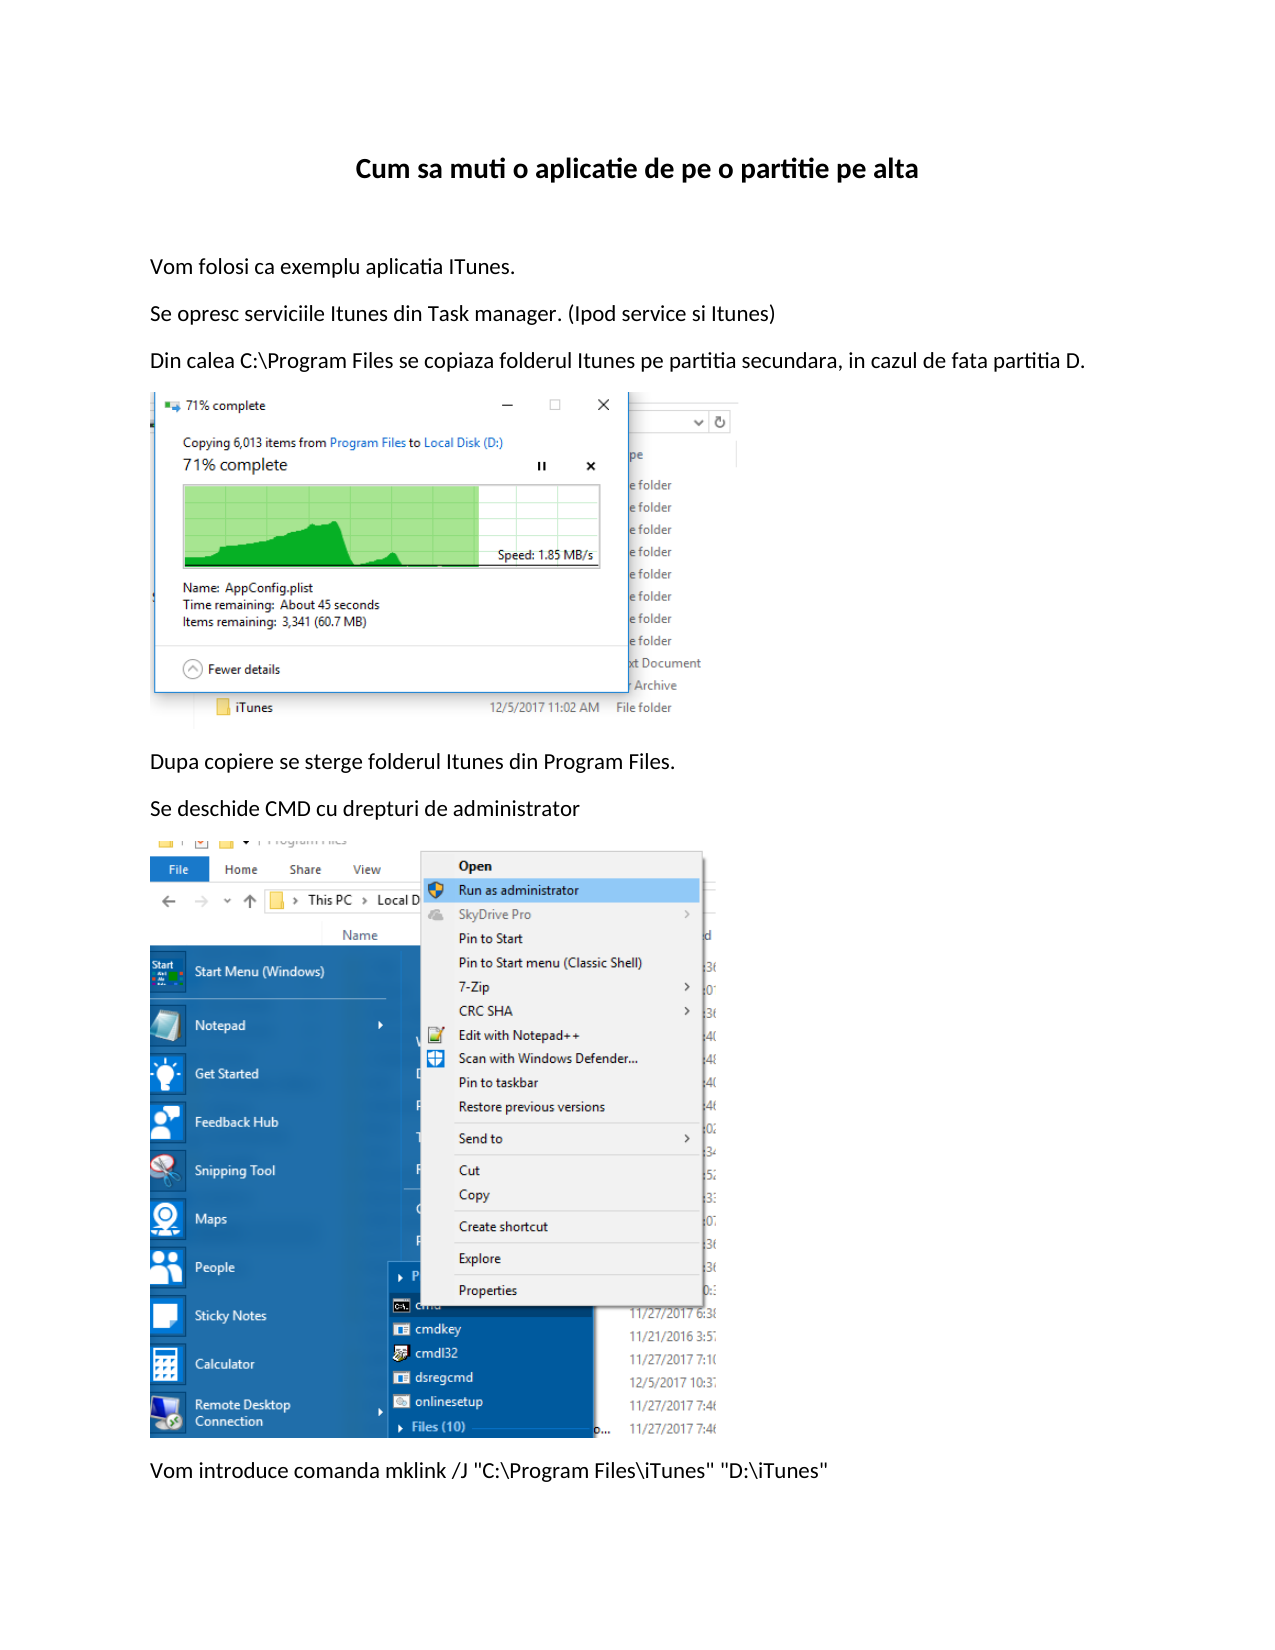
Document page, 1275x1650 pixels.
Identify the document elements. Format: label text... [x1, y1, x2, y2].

text Dupa copiere se sterge folderul Itunes din Program Files. [150, 747, 1125, 775]
text Din calea C:\Program Files se copiaza folderul Itunes pe partitia secundara, in cazul de fata partitia D. [150, 346, 1125, 374]
picture [150, 841, 716, 1438]
text Cum sa muti o aplicatie de pe o partitie pe alta [150, 150, 1125, 186]
text Vom folosi ca exemplu aplicatia ITunes. [150, 252, 1125, 280]
text Vom introduce comanda mklink /J "C:\Program Files\iTunes" "D:\iTunes" [150, 1456, 1125, 1484]
picture [150, 392, 739, 729]
text Se deschide CMD cu drepturi de administrator [150, 794, 1125, 822]
text Se opresc serviciile Itunes din Task manager. (Ipod service si Itunes) [150, 299, 1125, 327]
